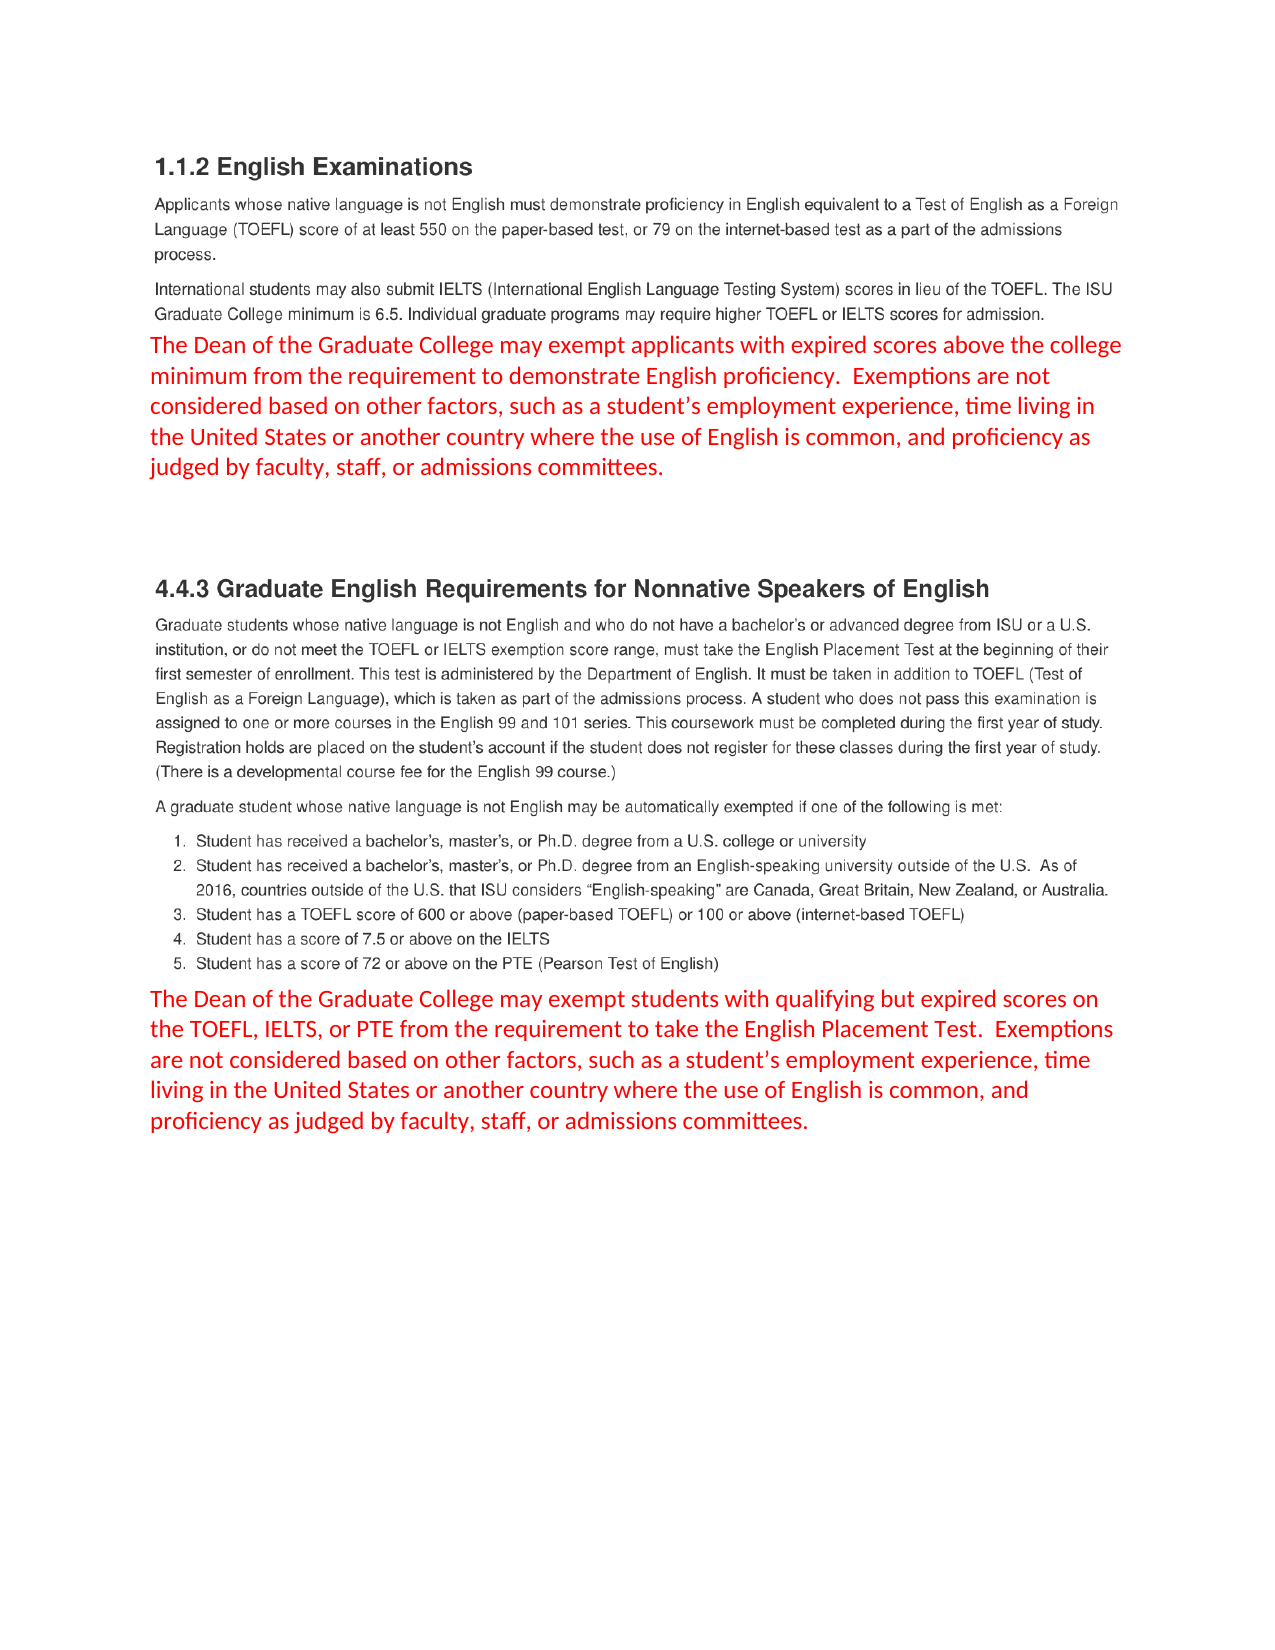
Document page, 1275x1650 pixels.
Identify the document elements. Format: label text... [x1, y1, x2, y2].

text The Dean of the Graduate College may exempt students with qualifying but expired scores on the TOEFL, IELTS, or PTE from the requirement to take the English Placement Test. Exemptions are not considered based on other factors, such as a student’s employment experience, time living in the United States or another country where the use of English is common, and proficiency as judged by faculty, staff, or admissions committees. [150, 984, 1125, 1136]
picture [150, 573, 1125, 984]
text The Dean of the Graduate College may exempt applicants with expired scores above the college minimum from the requirement to demonstrate English proficiency. Exemptions are not considered based on other factors, such as a student’s employment experience, time living in the United States or another country where the use of English is common, and proficiency as judged by faculty, staff, or admissions committees. [150, 330, 1125, 482]
picture [150, 150, 1125, 330]
